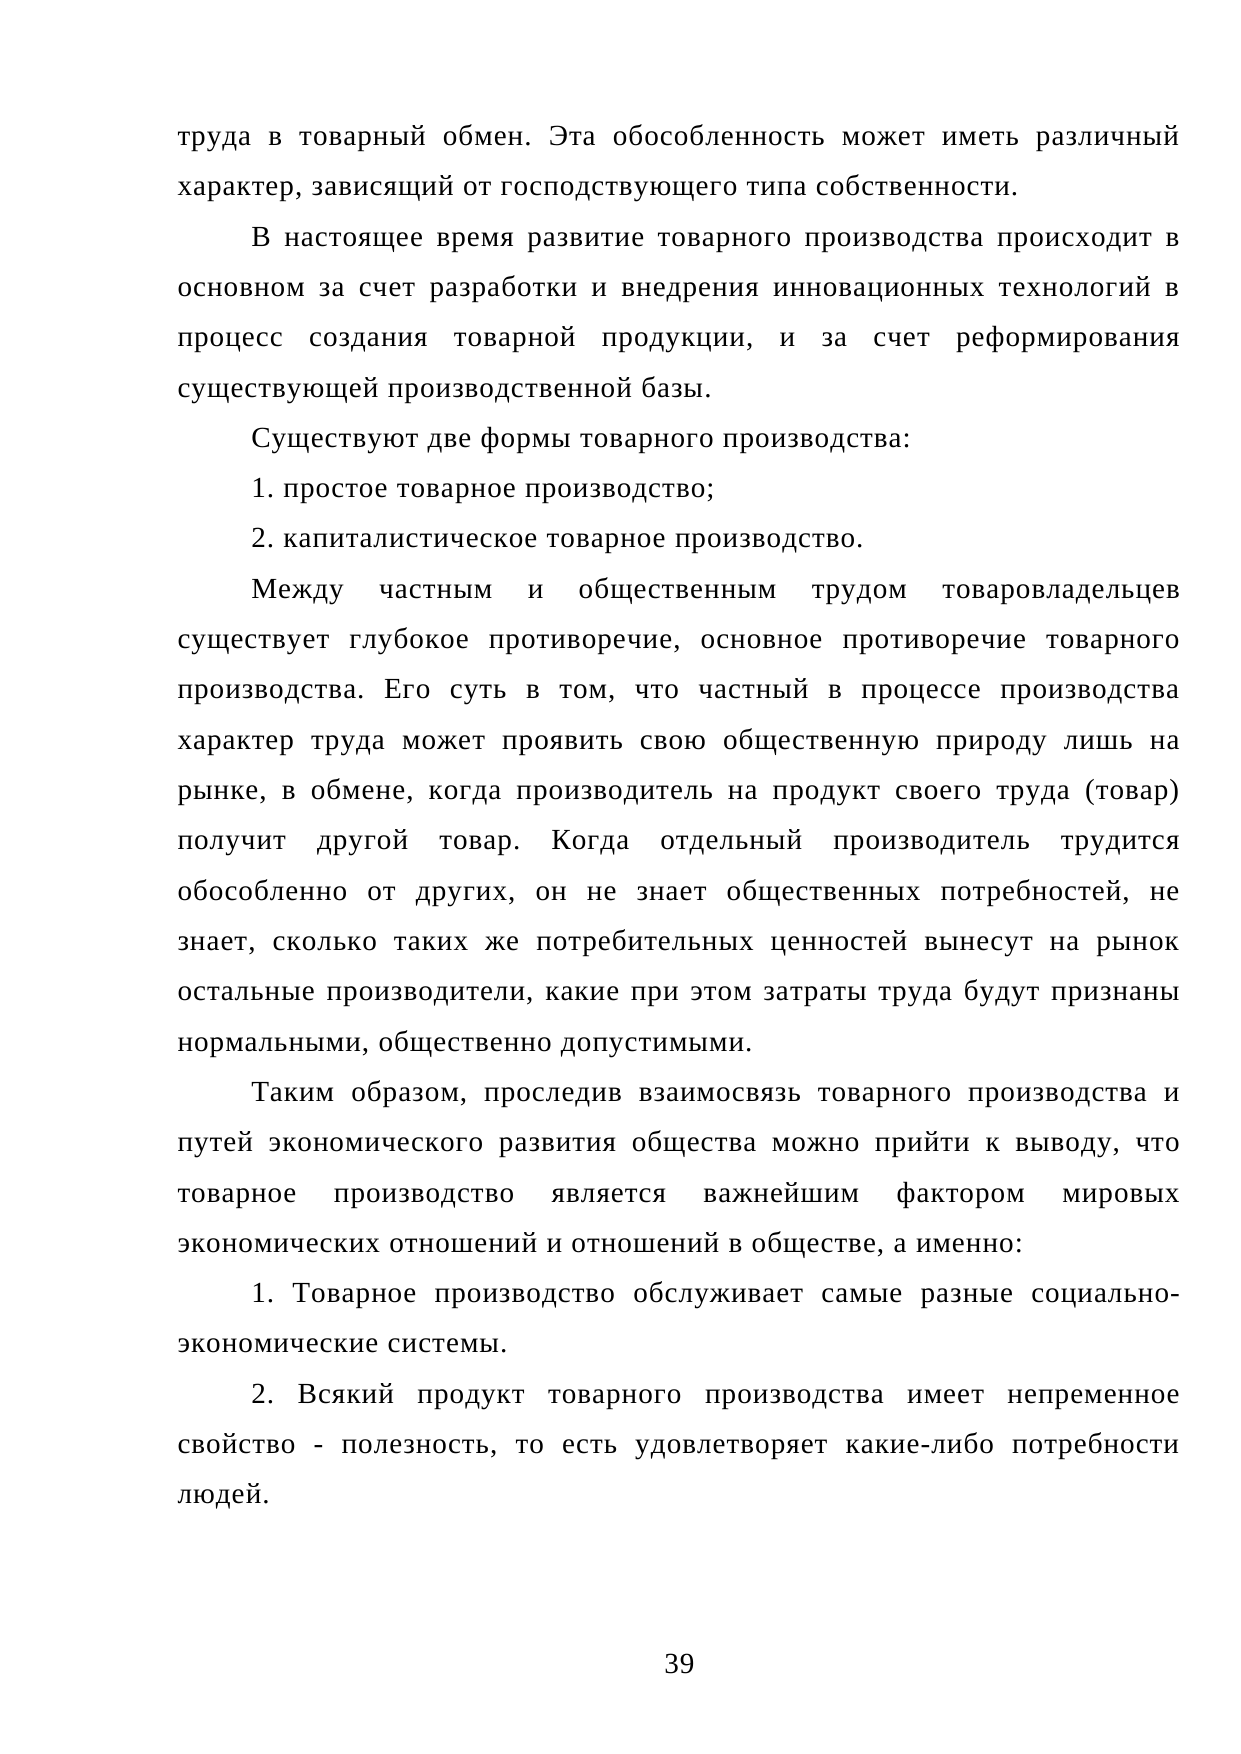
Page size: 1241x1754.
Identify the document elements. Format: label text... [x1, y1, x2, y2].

text 1. Товарное производство обслуживает самые разные социально-экономические системы. [177, 1275, 1181, 1359]
text Между частным и общественным трудом товаровладельцев существует глубокое противоречие, основное противоречие товарного производства. Его суть в том, что частный в процессе производства характер труда может проявить свою общественную природу лишь на рынке, в обмене, когда производитель на продукт своего труда (товар) получит другой товар. Когда отдельный производитель трудится обособленно от других, он не знает общественных потребностей, не знает, сколько таких же потребительных ценностей вынесут на рынок остальные производители, какие при этом затраты труда будут признаны нормальными, общественно допустимыми. [177, 571, 1181, 1057]
text Таким образом, проследив взаимосвязь товарного производства и путей экономического развития общества можно прийти к выводу, что товарное производство является важнейшим фактором мировых экономических отношений и отношений в обществе, а именно: [177, 1074, 1181, 1258]
text Существуют две формы товарного производства: [177, 420, 1181, 453]
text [177, 118, 1181, 202]
text 1. простое товарное производство; [177, 470, 1181, 504]
text В настоящее время развитие товарного производства происходит в основном за счет разработки и внедрения инновационных технологий в процесс создания товарной продукции, и за счет реформирования существующей производственной базы. [177, 219, 1181, 403]
text 2. Всякий продукт товарного производства имеет непременное свойство - полезность, то есть удовлетворяет какие-либо потребности людей. [177, 1376, 1181, 1510]
text 2. капиталистическое товарное производство. [177, 521, 1181, 554]
